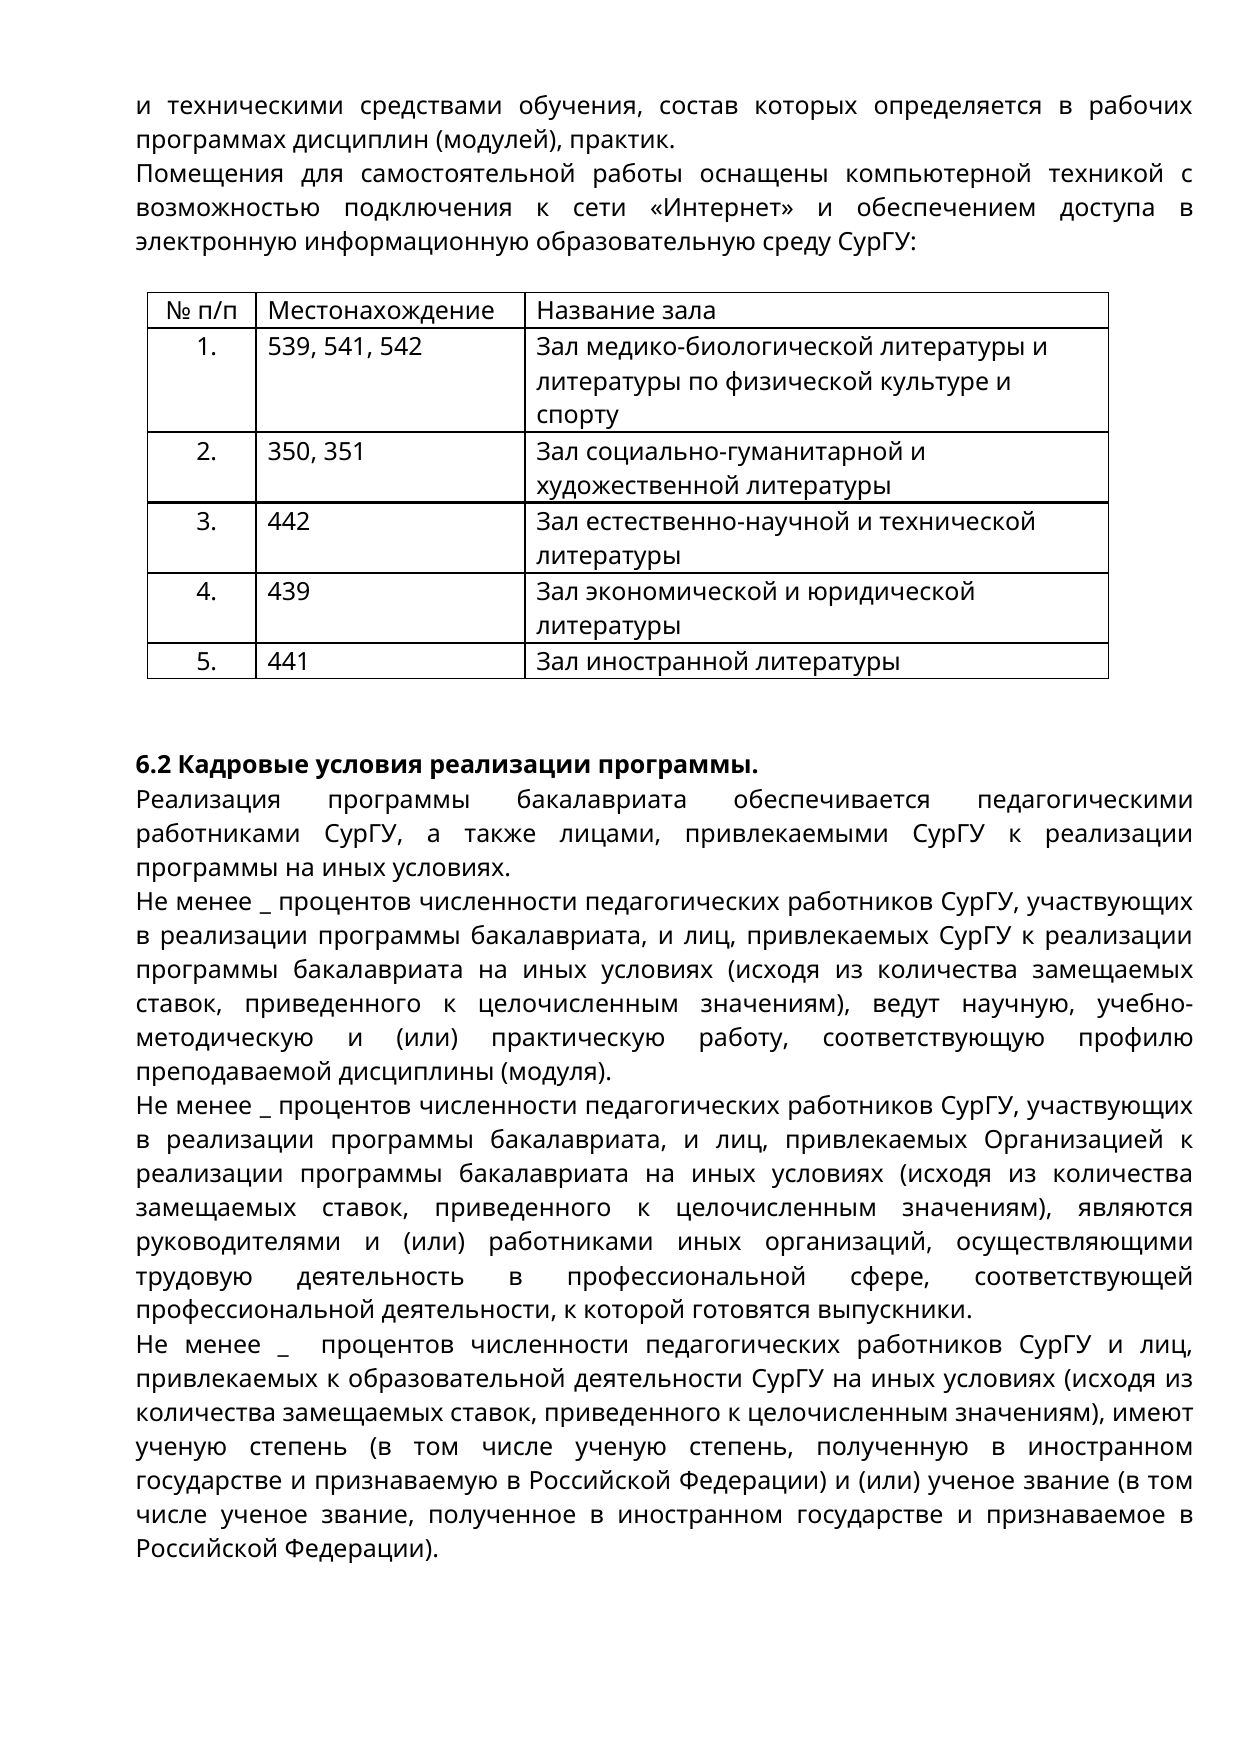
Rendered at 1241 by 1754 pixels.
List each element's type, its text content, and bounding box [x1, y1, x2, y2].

table_header № п/п [148, 293, 255, 327]
table_cell Зал иностранной литературы [526, 644, 1108, 678]
table_cell Зал медико-биологической литературы и литературы по физической культуре и спорту [526, 329, 1108, 431]
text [135, 87, 1194, 156]
text 6.2 Кадровые условия реализации программы. [135, 747, 1194, 781]
table_cell 439 [257, 574, 524, 642]
table_cell 350, 351 [257, 433, 524, 501]
table_cell 2. [148, 433, 255, 501]
table_cell Зал естественно-научной и технической литературы [526, 504, 1108, 572]
table_cell 539, 541, 542 [257, 329, 524, 431]
table_header Местонахождение [257, 293, 524, 327]
text Не менее _ процентов численности педагогических работников СурГУ, участвующих в реализации программы бакалавриата, и лиц, привлекаемых Организацией к реализации программы бакалавриата на иных условиях (исходя из количества замещаемых ставок, приведенного к целочисленным значениям), являются руководителями и (или) работниками иных организаций, осуществляющими трудовую деятельность в профессиональной сфере, соответствующей профессиональной деятельности, к которой готовятся выпускники. [135, 1088, 1194, 1326]
text Не менее _ процентов численности педагогических работников СурГУ, участвующих в реализации программы бакалавриата, и лиц, привлекаемых СурГУ к реализации программы бакалавриата на иных условиях (исходя из количества замещаемых ставок, приведенного к целочисленным значениям), ведут научную, учебно-методическую и (или) практическую работу, соответствующую профилю преподаваемой дисциплины (модуля). [135, 883, 1194, 1088]
table_cell 4. [148, 574, 255, 642]
text Помещения для самостоятельной работы оснащены компьютерной техникой с возможностью подключения к сети «Интернет» и обеспечением доступа в электронную информационную образовательную среду СурГУ: [135, 156, 1194, 258]
text Не менее _ процентов численности педагогических работников СурГУ и лиц, привлекаемых к образовательной деятельности СурГУ на иных условиях (исходя из количества замещаемых ставок, приведенного к целочисленным значениям), имеют ученую степень (в том числе ученую степень, полученную в иностранном государстве и признаваемую в Российской Федерации) и (или) ученое звание (в том числе ученое звание, полученное в иностранном государстве и признаваемое в Российской Федерации). [135, 1326, 1194, 1565]
table_cell 1. [148, 329, 255, 431]
table_cell 441 [257, 644, 524, 678]
text Реализация программы бакалавриата обеспечивается педагогическими работниками СурГУ, а также лицами, привлекаемыми СурГУ к реализации программы на иных условиях. [135, 781, 1194, 883]
table_cell Зал экономической и юридической литературы [526, 574, 1108, 642]
table_cell 442 [257, 504, 524, 572]
table_cell 3. [148, 504, 255, 572]
table_header Название зала [526, 293, 1108, 327]
table_cell 5. [148, 644, 255, 678]
table_cell Зал социально-гуманитарной и художественной литературы [526, 433, 1108, 501]
